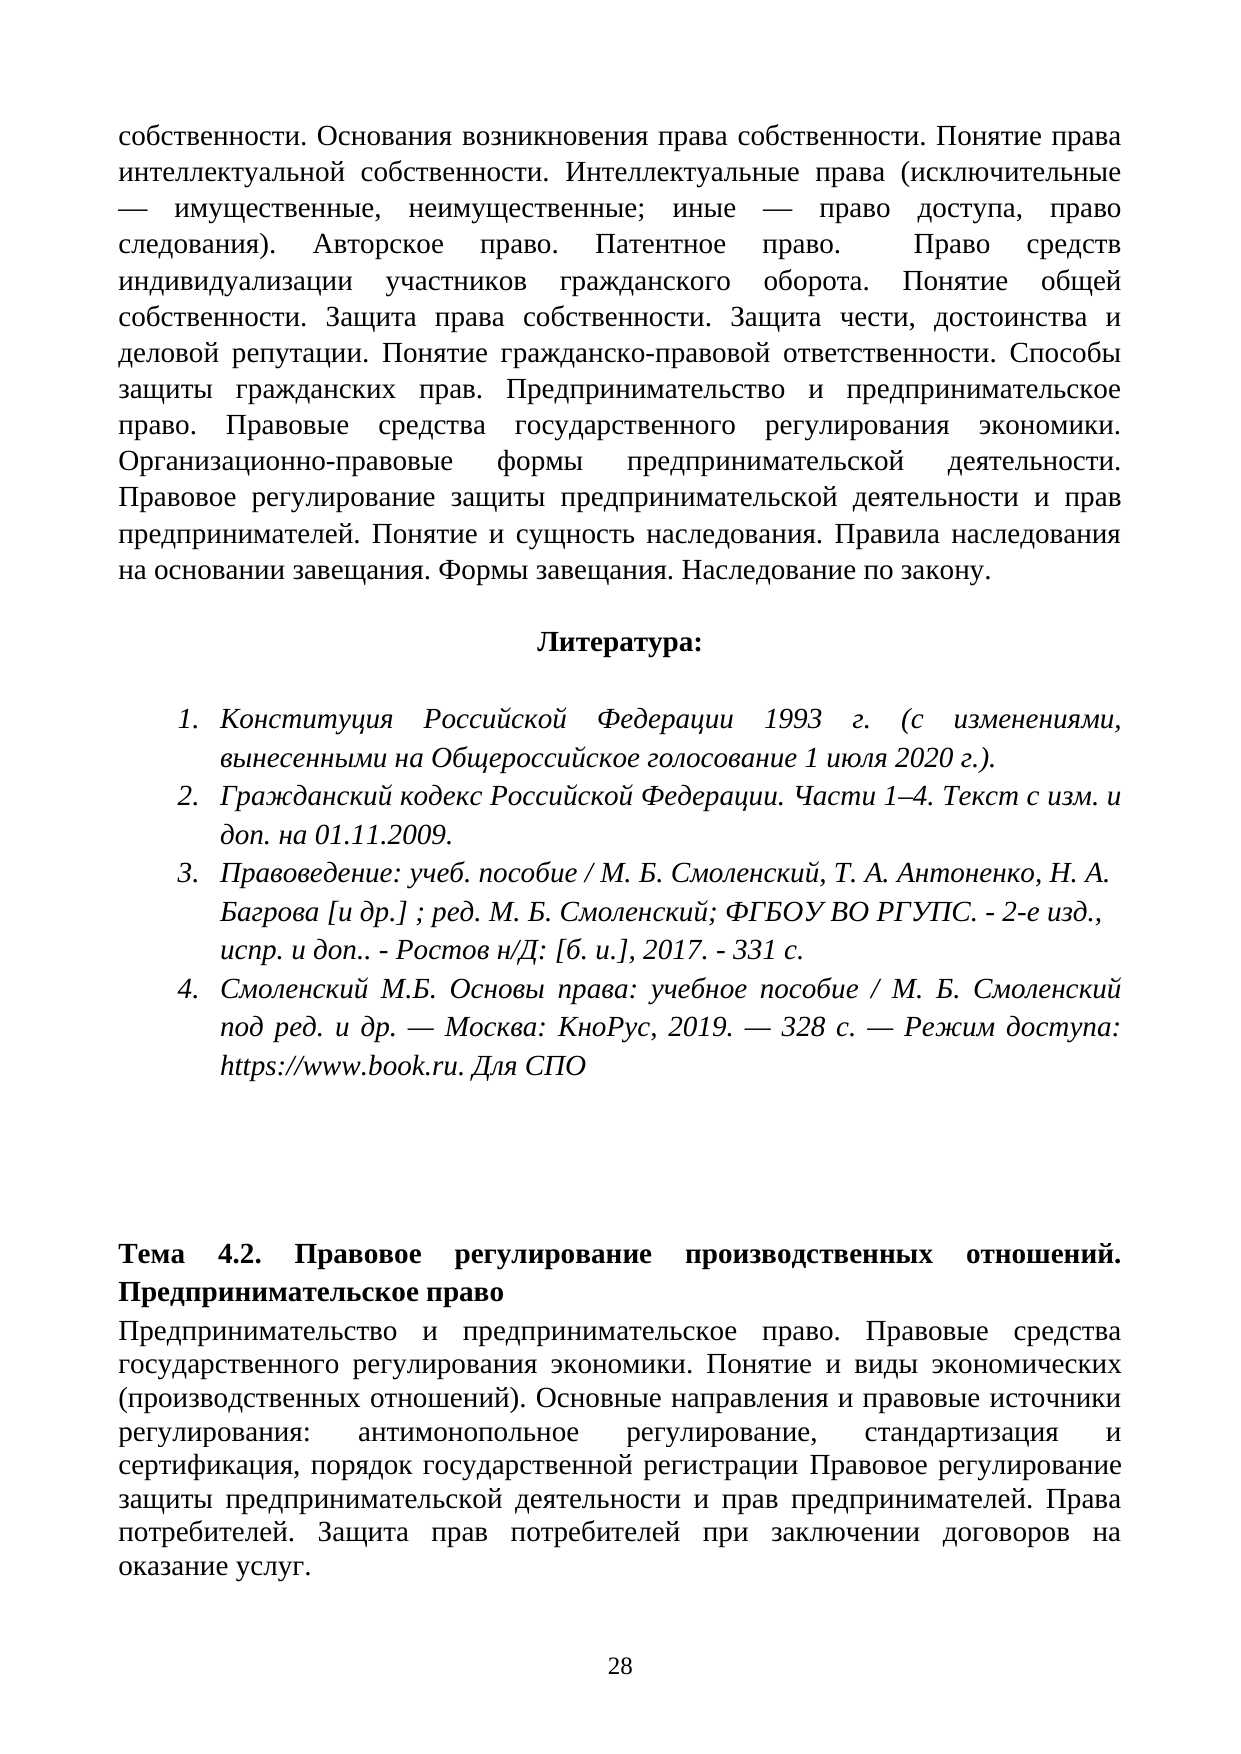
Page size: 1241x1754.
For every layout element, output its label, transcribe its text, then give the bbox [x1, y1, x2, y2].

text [118, 118, 1122, 585]
list Правоведение: учеб. пособие / М. Б. Смоленский, Т. А. Антоненко, Н. А. Багрова [и др.] ; ред. М. Б. Смоленский; ФГБОУ ВО РГУПС. - 2-е изд., испр. и доп.. - Ростов н/Д: [б. и.], 2017. - 331 с. [177, 855, 1122, 966]
text Предпринимательство и предпринимательское право. Правовые средства государственного регулирования экономики. Понятие и виды экономических (производственных отношений). Основные направления и правовые источники регулирования: антимонопольное регулирование, стандартизация и сертификация, порядок государственной регистрации Правовое регулирование защиты предпринимательской деятельности и прав предпринимателей. Права потребителей. Защита прав потребителей при заключении договоров на оказание услуг. [118, 1447, 1122, 1581]
list Конституция Российской Федерации 1993 г. (с изменениями, вынесенными на Общероссийское голосование 1 июля 2020 г.). [177, 701, 1122, 773]
list Смоленский М.Б. Основы права: учебное пособие / М. Б. Смоленский под ред. и др. — Москва: КноРус, 2019. — 328 с. — Режим доступа: https://www.book.ru. Для СПО [177, 971, 1122, 1082]
text Предпринимательство и предпринимательское право. Правовые средства государственного регулирования экономики. Понятие и виды экономических (производственных отношений). Основные направления и правовые источники регулирования: антимонопольное регулирование, стандартизация и сертификация, порядок государственной регистрации Правовое регулирование защиты предпринимательской деятельности и прав предпринимателей. Права потребителей. Защита прав потребителей при заключении договоров на оказание услуг. [118, 1313, 1122, 1380]
list Гражданский кодекс Российской Федерации. Части 1–4. Текст с изм. и доп. на 01.11.2009. [177, 778, 1122, 850]
text Тема 4.2. Правовое регулирование производственных отношений. Предпринимательское право [118, 1236, 1122, 1308]
text Литература: [118, 624, 1122, 658]
